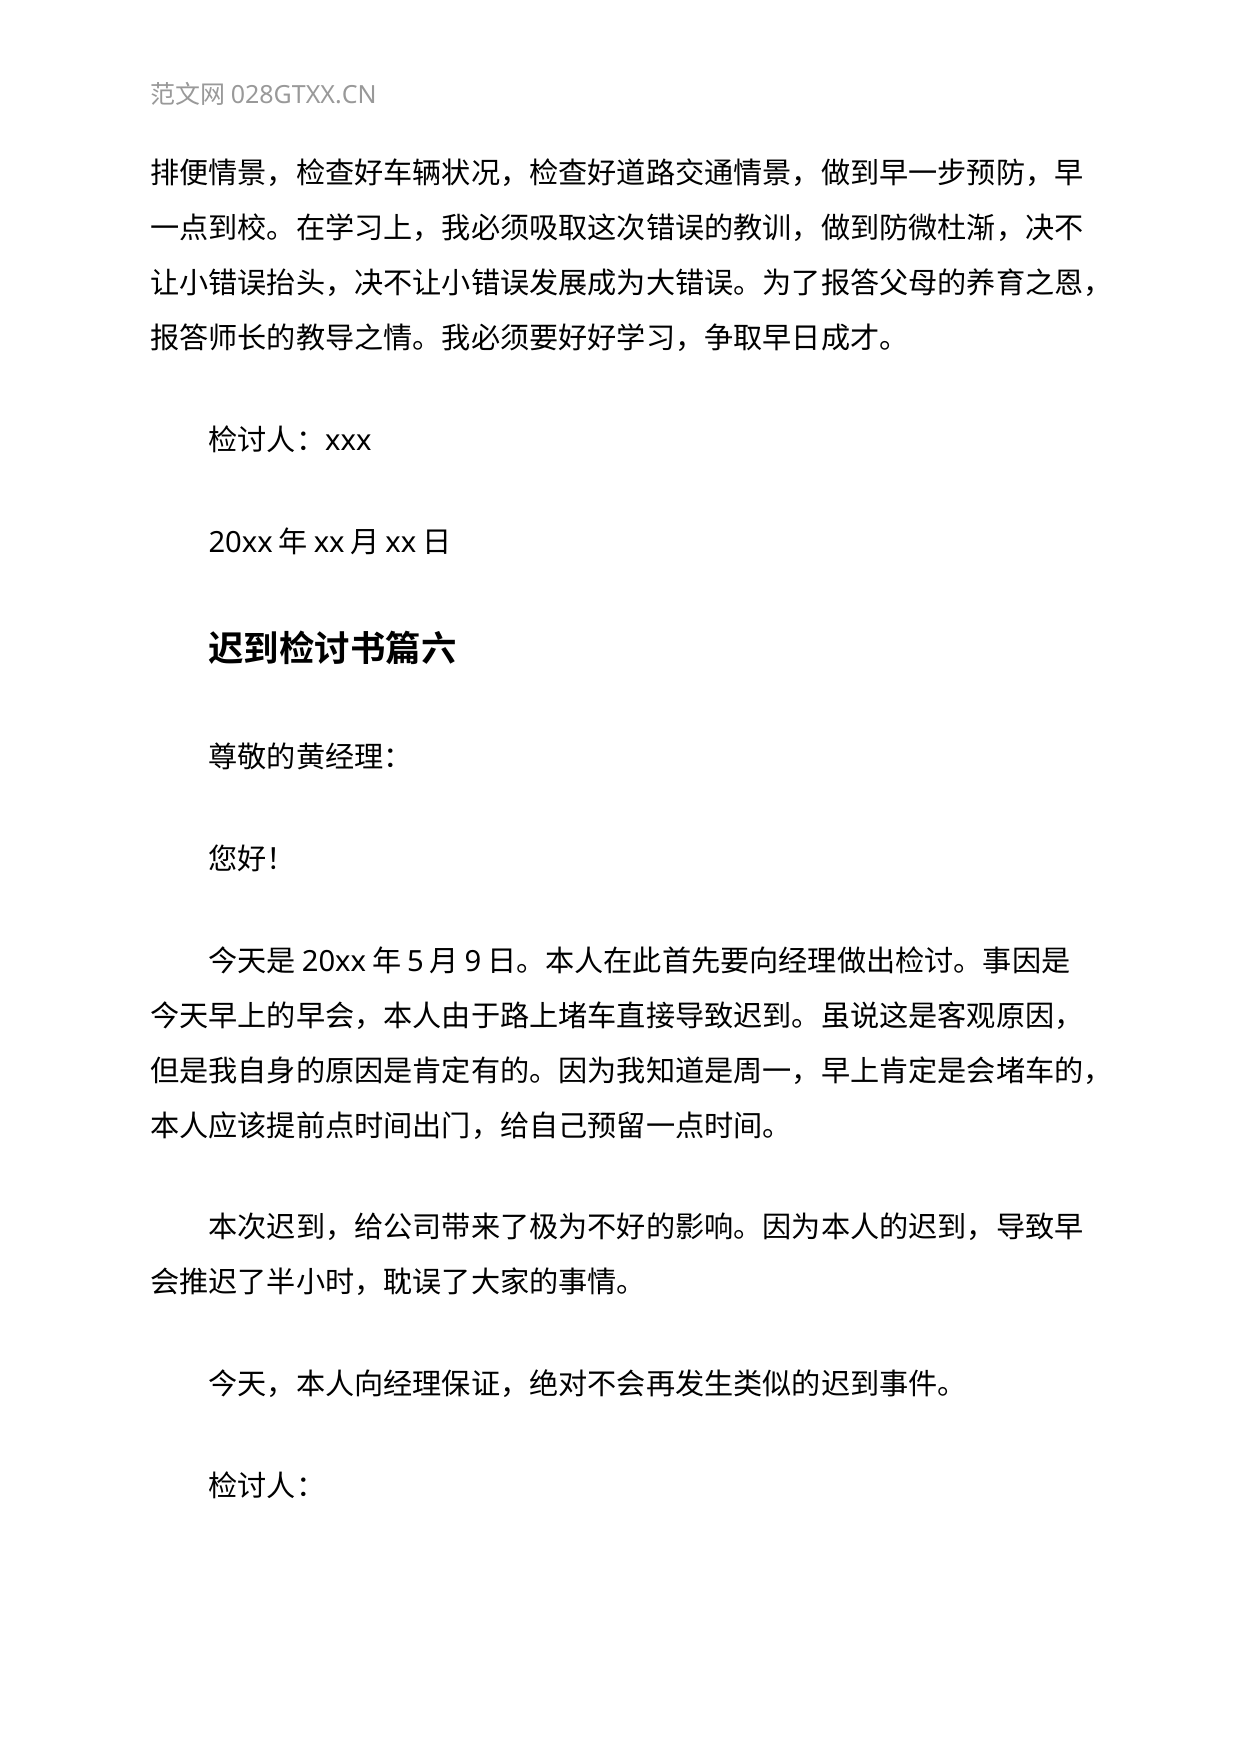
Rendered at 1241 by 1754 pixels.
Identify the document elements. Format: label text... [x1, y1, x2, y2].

text 本次迟到，给公司带来了极为不好的影响。因为本人的迟到，导致早会推迟了半小时，耽误了大家的事情。 [150, 1204, 1090, 1301]
text 今天是20xx年5月9日。本人在此首先要向经理做出检讨。事因是今天早上的早会，本人由于路上堵车直接导致迟到。虽说这是客观原因，但是我自身的原因是肯定有的。因为我知道是周一，早上肯定是会堵车的，本人应该提前点时间出门，给自己预留一点时间。 [150, 937, 1090, 1144]
text 尊敬的黄经理： [150, 734, 1090, 776]
text 您好！ [150, 836, 1090, 878]
text 20xx年xx月xx日 [150, 518, 1090, 561]
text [150, 150, 1090, 357]
text 今天，本人向经理保证，绝对不会再发生类似的迟到事件。 [150, 1361, 1090, 1403]
text 检讨人： [150, 1462, 1090, 1505]
text 检讨人：xxx [150, 416, 1090, 459]
text 迟到检讨书篇六 [150, 620, 1090, 672]
